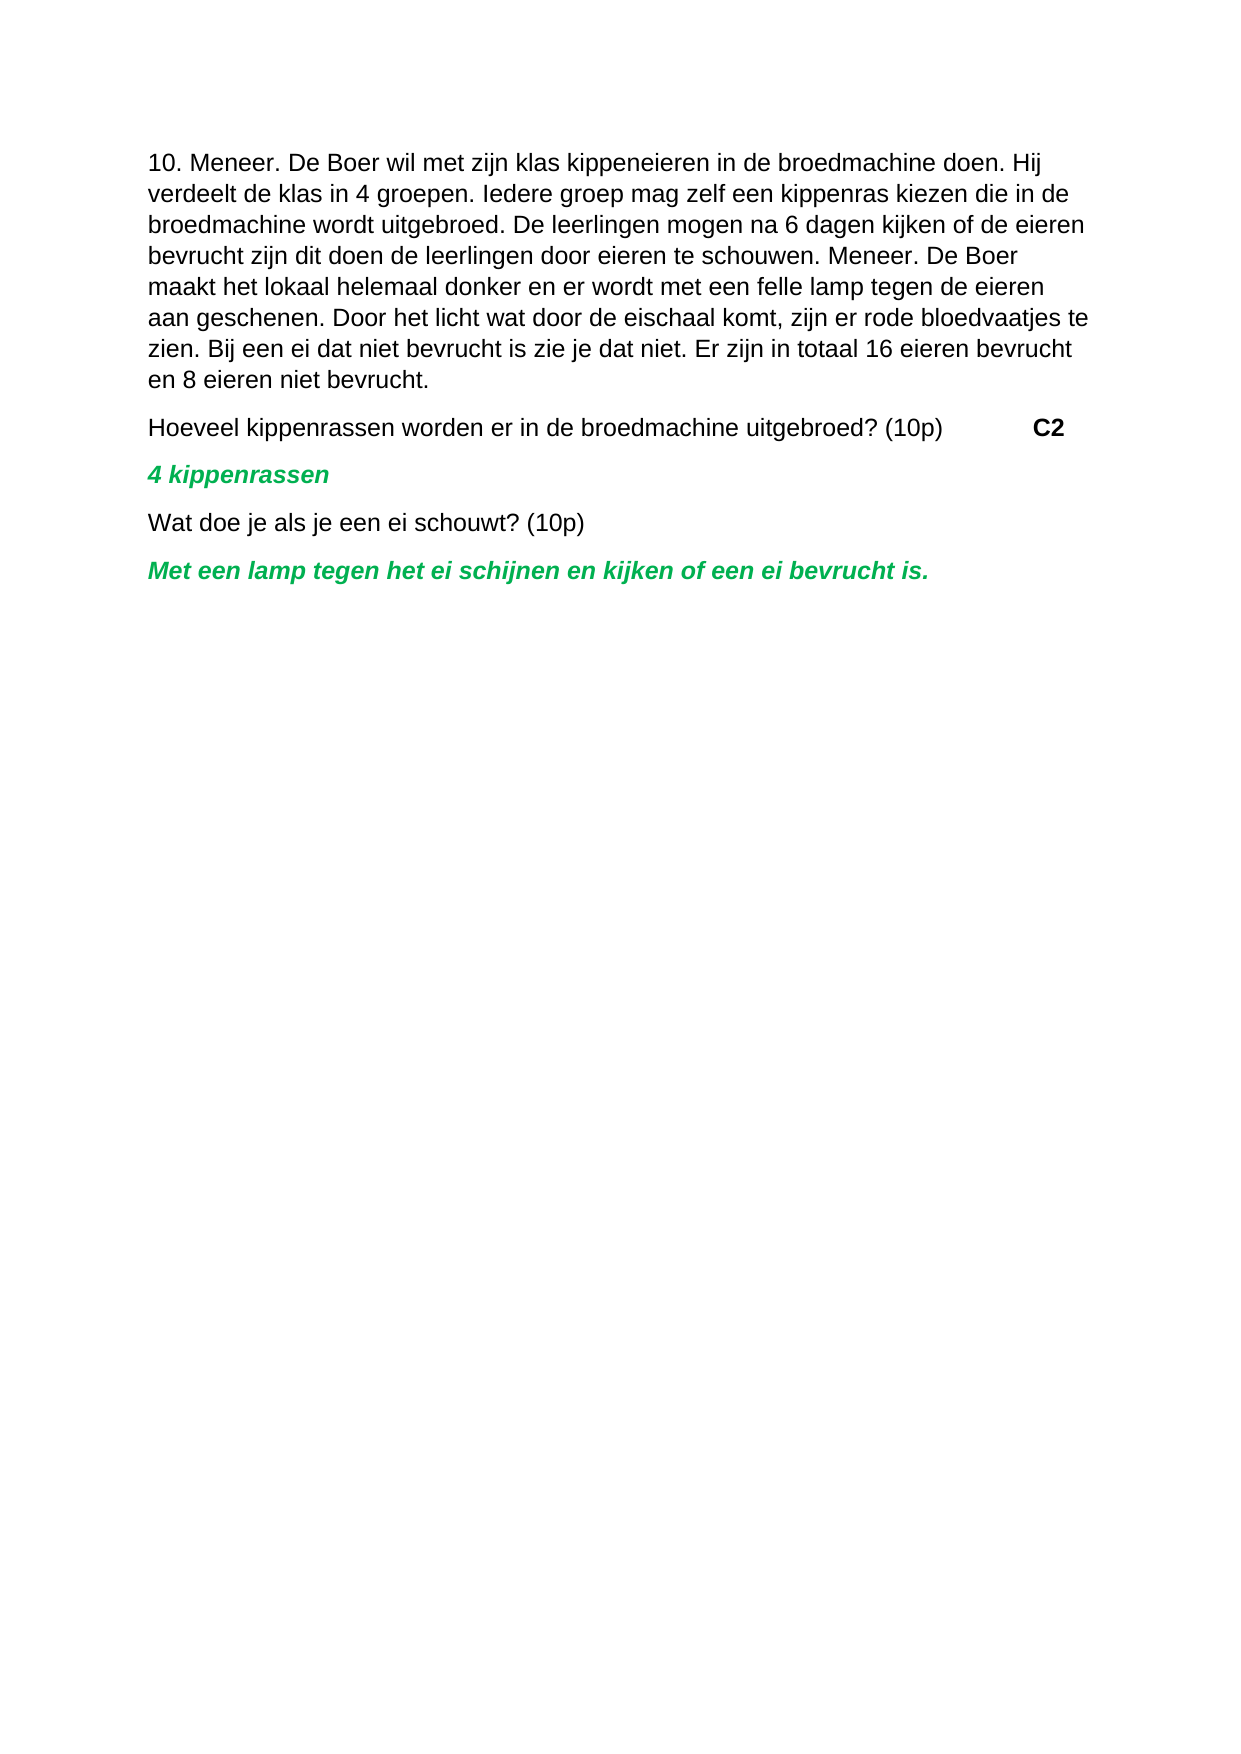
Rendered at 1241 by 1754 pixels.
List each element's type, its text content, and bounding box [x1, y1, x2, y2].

text Met een lamp tegen het ei schijnen en kijken of een ei bevrucht is. [148, 556, 1093, 584]
text 4 kippenrassen [148, 460, 1093, 489]
text 10. Meneer. De Boer wil met zijn klas kippeneieren in de broedmachine doen. Hij verdeelt de klas in 4 groepen. Iedere groep mag zelf een kippenras kiezen die in de broedmachine wordt uitgebroed. De leerlingen mogen na 6 dagen kijken of de eieren bevrucht zijn dit doen de leerlingen door eieren te schouwen. Meneer. De Boer maakt het lokaal helemaal donker en er wordt met een felle lamp tegen de eieren aan geschenen. Door het licht wat door de eischaal komt, zijn er rode bloedvaatjes te zien. Bij een ei dat niet bevrucht is zie je dat niet. Er zijn in totaal 16 eieren bevrucht en 8 eieren niet bevrucht. [148, 148, 1093, 394]
text Hoeveel kippenrassen worden er in de broedmachine uitgebroed? (10p) C2 [148, 413, 1093, 441]
text Wat doe je als je een ei schouwt? (10p) [148, 508, 1093, 537]
